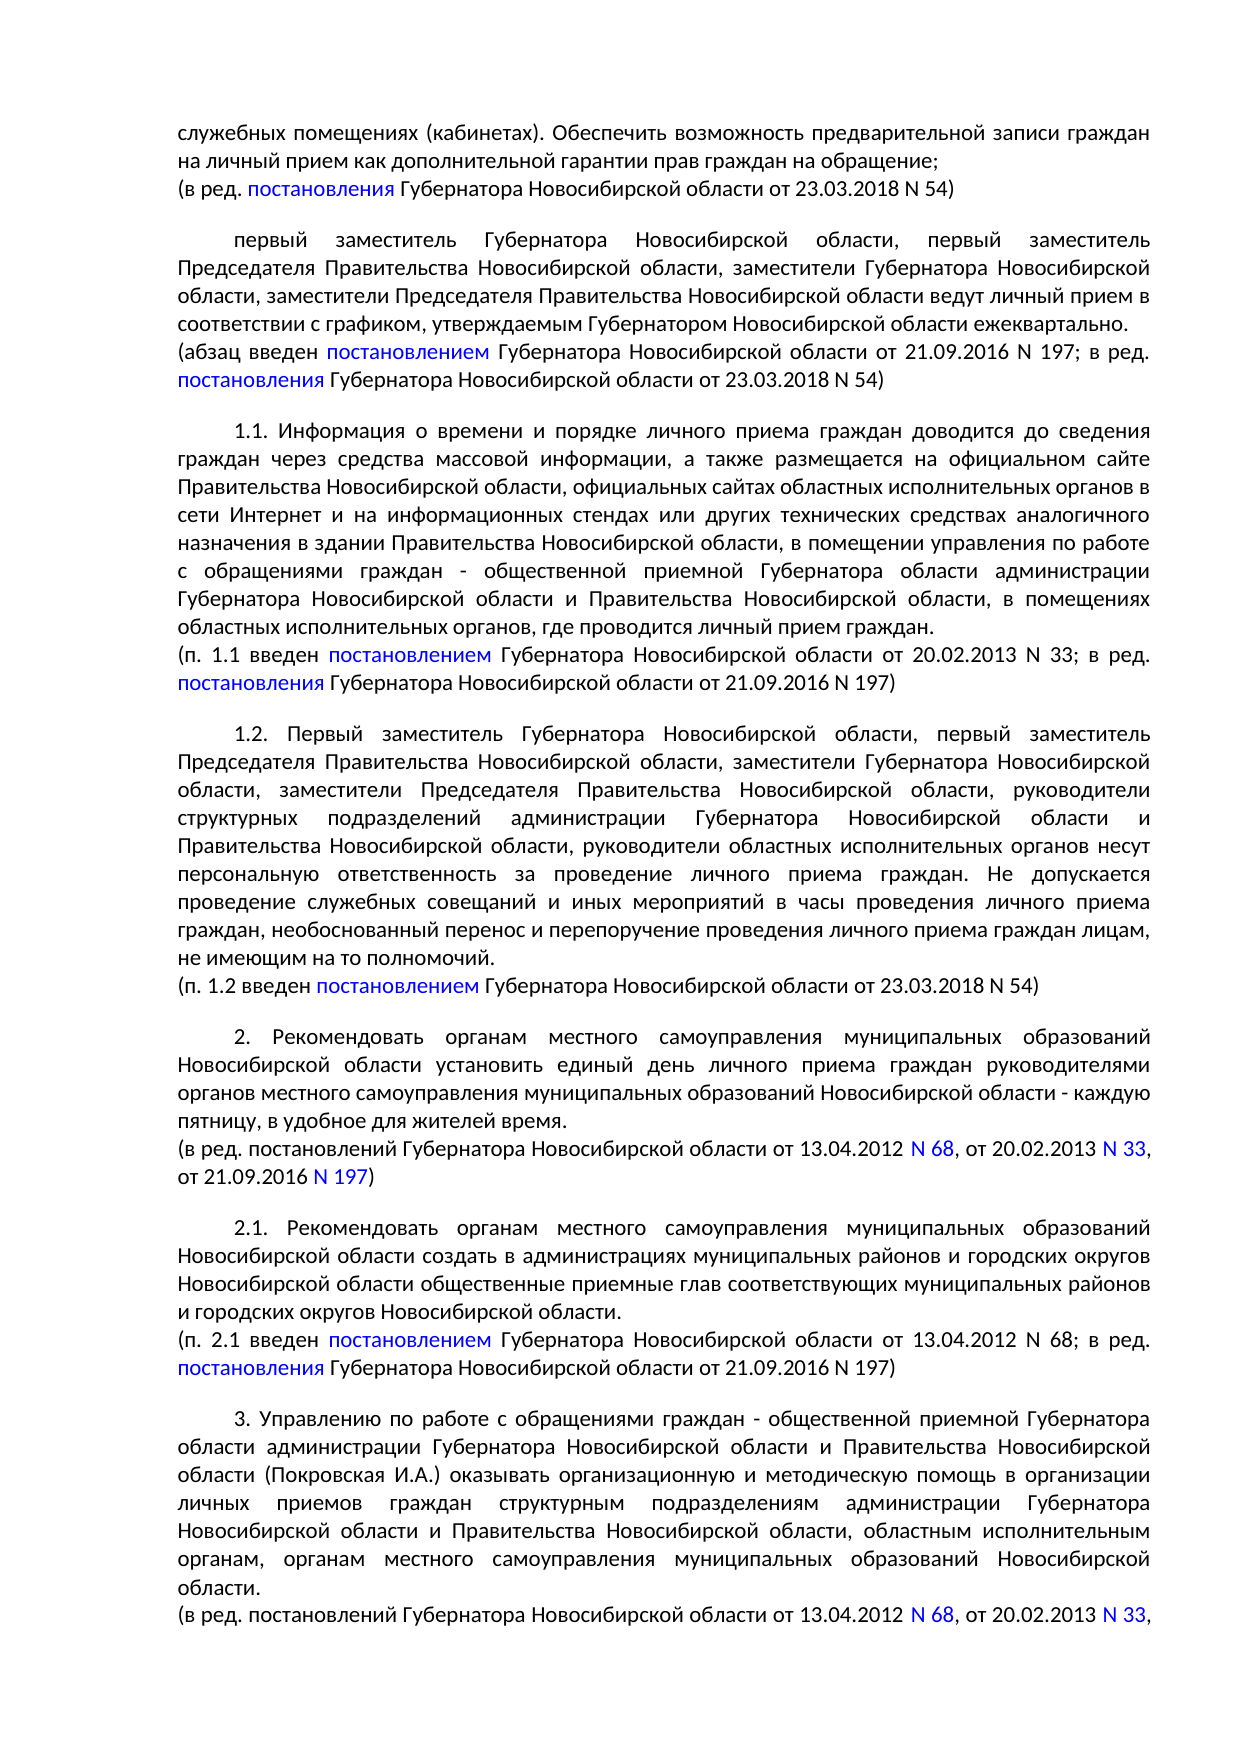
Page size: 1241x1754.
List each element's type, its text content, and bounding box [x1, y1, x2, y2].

text (абзац введен постановлением Губернатора Новосибирской области от 21.09.2016 N 197; в ред. постановления Губернатора Новосибирской области от 23.03.2018 N 54) [177, 337, 1152, 393]
text (п. 1.2 введен постановлением Губернатора Новосибирской области от 23.03.2018 N 54) [177, 971, 1152, 999]
text первый заместитель Губернатора Новосибирской области, первый заместитель Председателя Правительства Новосибирской области, заместители Губернатора Новосибирской области, заместители Председателя Правительства Новосибирской области ведут личный прием в соответствии с графиком, утверждаемым Губернатором Новосибирской области ежеквартально. [177, 225, 1152, 337]
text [177, 1601, 1152, 1629]
text 1.1. Информация о времени и порядке личного приема граждан доводится до сведения граждан через средства массовой информации, а также размещается на официальном сайте Правительства Новосибирской области, официальных сайтах областных исполнительных органов в сети Интернет и на информационных стендах или других технических средствах аналогичного назначения в здании Правительства Новосибирской области, в помещении управления по работе с обращениями граждан - общественной приемной Губернатора области администрации Губернатора Новосибирской области и Правительства Новосибирской области, в помещениях областных исполнительных органов, где проводится личный прием граждан. [177, 416, 1152, 640]
text 2. Рекомендовать органам местного самоуправления муниципальных образований Новосибирской области установить единый день личного приема граждан руководителями органов местного самоуправления муниципальных образований Новосибирской области - каждую пятницу, в удобное для жителей время. [177, 1022, 1152, 1134]
text (п. 1.1 введен постановлением Губернатора Новосибирской области от 20.02.2013 N 33; в ред. постановления Губернатора Новосибирской области от 21.09.2016 N 197) [177, 640, 1152, 696]
text 1.2. Первый заместитель Губернатора Новосибирской области, первый заместитель Председателя Правительства Новосибирской области, заместители Губернатора Новосибирской области, заместители Председателя Правительства Новосибирской области, руководители структурных подразделений администрации Губернатора Новосибирской области и Правительства Новосибирской области, руководители областных исполнительных органов несут персональную ответственность за проведение личного приема граждан. Не допускается проведение служебных совещаний и иных мероприятий в часы проведения личного приема граждан, необоснованный перенос и перепоручение проведения личного приема граждан лицам, не имеющим на то полномочий. [177, 719, 1152, 971]
text (в ред. постановлений Губернатора Новосибирской области от 13.04.2012 N 68, от 20.02.2013 N 33, от 21.09.2016 N 197) [177, 1134, 1152, 1191]
text 2.1. Рекомендовать органам местного самоуправления муниципальных образований Новосибирской области создать в администрациях муниципальных районов и городских округов Новосибирской области общественные приемные глав соответствующих муниципальных районов и городских округов Новосибирской области. [177, 1213, 1152, 1326]
text 3. Управлению по работе с обращениями граждан - общественной приемной Губернатора области администрации Губернатора Новосибирской области и Правительства Новосибирской области (Покровская И.А.) оказывать организационную и методическую помощь в организации личных приемов граждан структурным подразделениям администрации Губернатора Новосибирской области и Правительства Новосибирской области, областным исполнительным органам, органам местного самоуправления муниципальных образований Новосибирской области. [177, 1404, 1152, 1601]
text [177, 118, 1152, 174]
text (п. 2.1 введен постановлением Губернатора Новосибирской области от 13.04.2012 N 68; в ред. постановления Губернатора Новосибирской области от 21.09.2016 N 197) [177, 1326, 1152, 1382]
text (в ред. постановления Губернатора Новосибирской области от 23.03.2018 N 54) [177, 174, 1152, 202]
